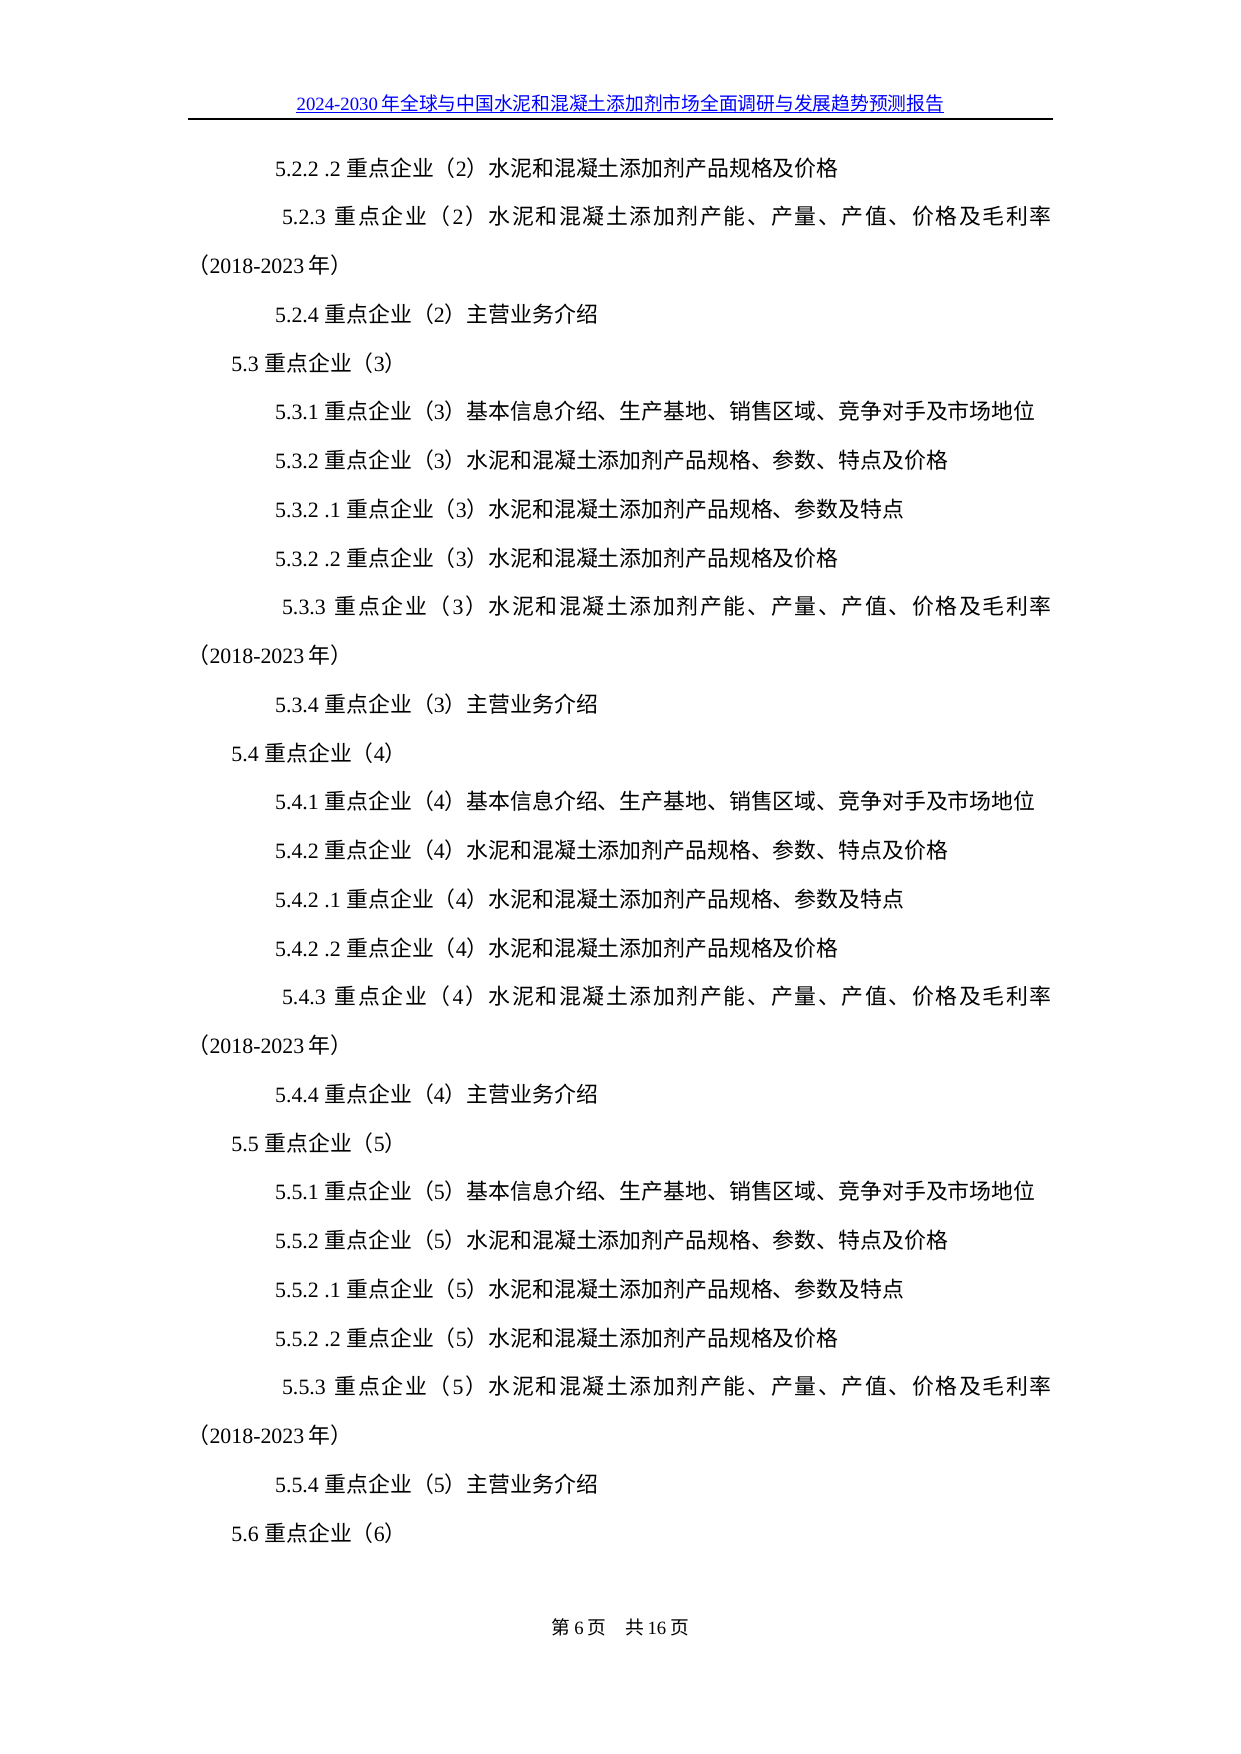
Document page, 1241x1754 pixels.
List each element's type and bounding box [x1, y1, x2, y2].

text [187, 150, 1053, 1548]
